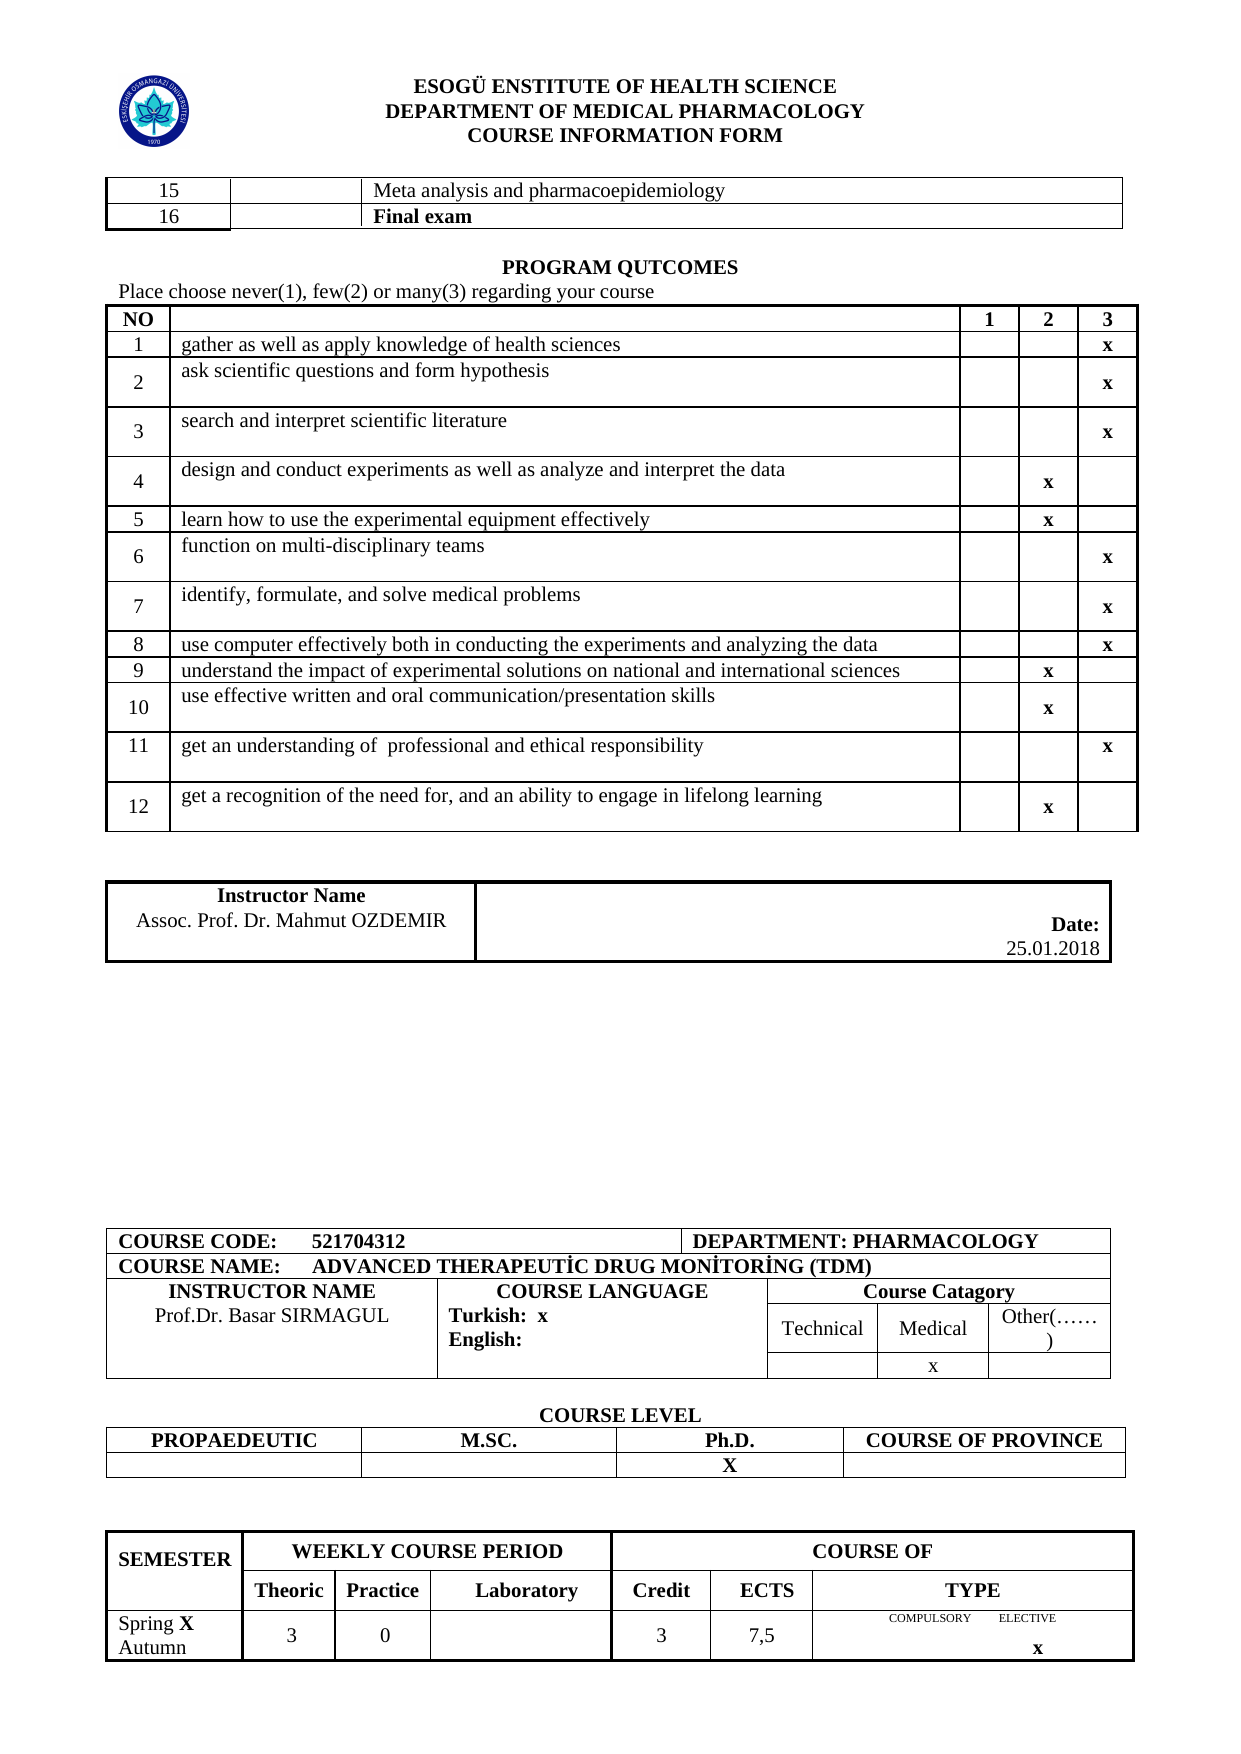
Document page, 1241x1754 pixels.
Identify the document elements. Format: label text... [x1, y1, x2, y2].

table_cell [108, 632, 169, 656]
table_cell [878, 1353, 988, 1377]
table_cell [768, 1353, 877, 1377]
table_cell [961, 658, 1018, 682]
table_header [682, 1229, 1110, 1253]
text Place choose never(1), few(2) or many(3) regarding your course [118, 279, 1122, 303]
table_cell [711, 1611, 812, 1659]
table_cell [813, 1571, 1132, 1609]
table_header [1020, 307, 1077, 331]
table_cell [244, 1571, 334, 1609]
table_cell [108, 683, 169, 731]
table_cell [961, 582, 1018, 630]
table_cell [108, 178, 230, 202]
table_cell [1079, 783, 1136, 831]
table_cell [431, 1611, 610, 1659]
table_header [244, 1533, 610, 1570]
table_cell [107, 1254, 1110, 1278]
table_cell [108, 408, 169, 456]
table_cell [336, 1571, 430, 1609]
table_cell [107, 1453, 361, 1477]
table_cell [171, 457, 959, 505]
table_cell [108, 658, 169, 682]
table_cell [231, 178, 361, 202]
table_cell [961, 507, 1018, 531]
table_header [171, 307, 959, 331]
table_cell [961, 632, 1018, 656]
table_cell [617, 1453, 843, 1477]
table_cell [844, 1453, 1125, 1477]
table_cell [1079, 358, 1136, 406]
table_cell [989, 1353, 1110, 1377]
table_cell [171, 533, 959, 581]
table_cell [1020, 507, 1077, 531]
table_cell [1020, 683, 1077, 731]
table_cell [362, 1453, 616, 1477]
picture [118, 73, 190, 149]
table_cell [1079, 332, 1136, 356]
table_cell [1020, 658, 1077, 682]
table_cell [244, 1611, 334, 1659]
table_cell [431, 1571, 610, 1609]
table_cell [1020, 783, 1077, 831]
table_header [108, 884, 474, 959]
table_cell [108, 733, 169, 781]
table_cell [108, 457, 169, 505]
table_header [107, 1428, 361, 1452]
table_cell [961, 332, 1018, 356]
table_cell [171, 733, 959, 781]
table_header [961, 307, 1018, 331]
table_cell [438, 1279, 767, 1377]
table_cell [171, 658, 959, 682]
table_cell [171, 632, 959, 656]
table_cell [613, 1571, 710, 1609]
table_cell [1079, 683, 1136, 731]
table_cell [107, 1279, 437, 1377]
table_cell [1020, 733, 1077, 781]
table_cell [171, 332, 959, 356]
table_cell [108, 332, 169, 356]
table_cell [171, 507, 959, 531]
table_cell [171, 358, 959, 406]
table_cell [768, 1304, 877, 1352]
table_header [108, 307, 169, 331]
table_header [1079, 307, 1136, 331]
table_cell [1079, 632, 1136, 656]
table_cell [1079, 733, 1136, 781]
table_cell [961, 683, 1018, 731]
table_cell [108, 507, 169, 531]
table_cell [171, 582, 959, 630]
text PROGRAM QUTCOMES [118, 255, 1122, 279]
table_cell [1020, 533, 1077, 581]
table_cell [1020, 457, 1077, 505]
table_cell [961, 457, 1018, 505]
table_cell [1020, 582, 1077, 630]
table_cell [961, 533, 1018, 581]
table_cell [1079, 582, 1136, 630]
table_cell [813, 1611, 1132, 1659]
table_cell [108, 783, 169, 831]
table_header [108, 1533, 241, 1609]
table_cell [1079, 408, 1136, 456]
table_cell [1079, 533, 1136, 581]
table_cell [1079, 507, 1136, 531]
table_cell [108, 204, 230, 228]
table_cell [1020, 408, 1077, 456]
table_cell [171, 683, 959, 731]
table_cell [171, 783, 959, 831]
text COURSE LEVEL [118, 1402, 1122, 1427]
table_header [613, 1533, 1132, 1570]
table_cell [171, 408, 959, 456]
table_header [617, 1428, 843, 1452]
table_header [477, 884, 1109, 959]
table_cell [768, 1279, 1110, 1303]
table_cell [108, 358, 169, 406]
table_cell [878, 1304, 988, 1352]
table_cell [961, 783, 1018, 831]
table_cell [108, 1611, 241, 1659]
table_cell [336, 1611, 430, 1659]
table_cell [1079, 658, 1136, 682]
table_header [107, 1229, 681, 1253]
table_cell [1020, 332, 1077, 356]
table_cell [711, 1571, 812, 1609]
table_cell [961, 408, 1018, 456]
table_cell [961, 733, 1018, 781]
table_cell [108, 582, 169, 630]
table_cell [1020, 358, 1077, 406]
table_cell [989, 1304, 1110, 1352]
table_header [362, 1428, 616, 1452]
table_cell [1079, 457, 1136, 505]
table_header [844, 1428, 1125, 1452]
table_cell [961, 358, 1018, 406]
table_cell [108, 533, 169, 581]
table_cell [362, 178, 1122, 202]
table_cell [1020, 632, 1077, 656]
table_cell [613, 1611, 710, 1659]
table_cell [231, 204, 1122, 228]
